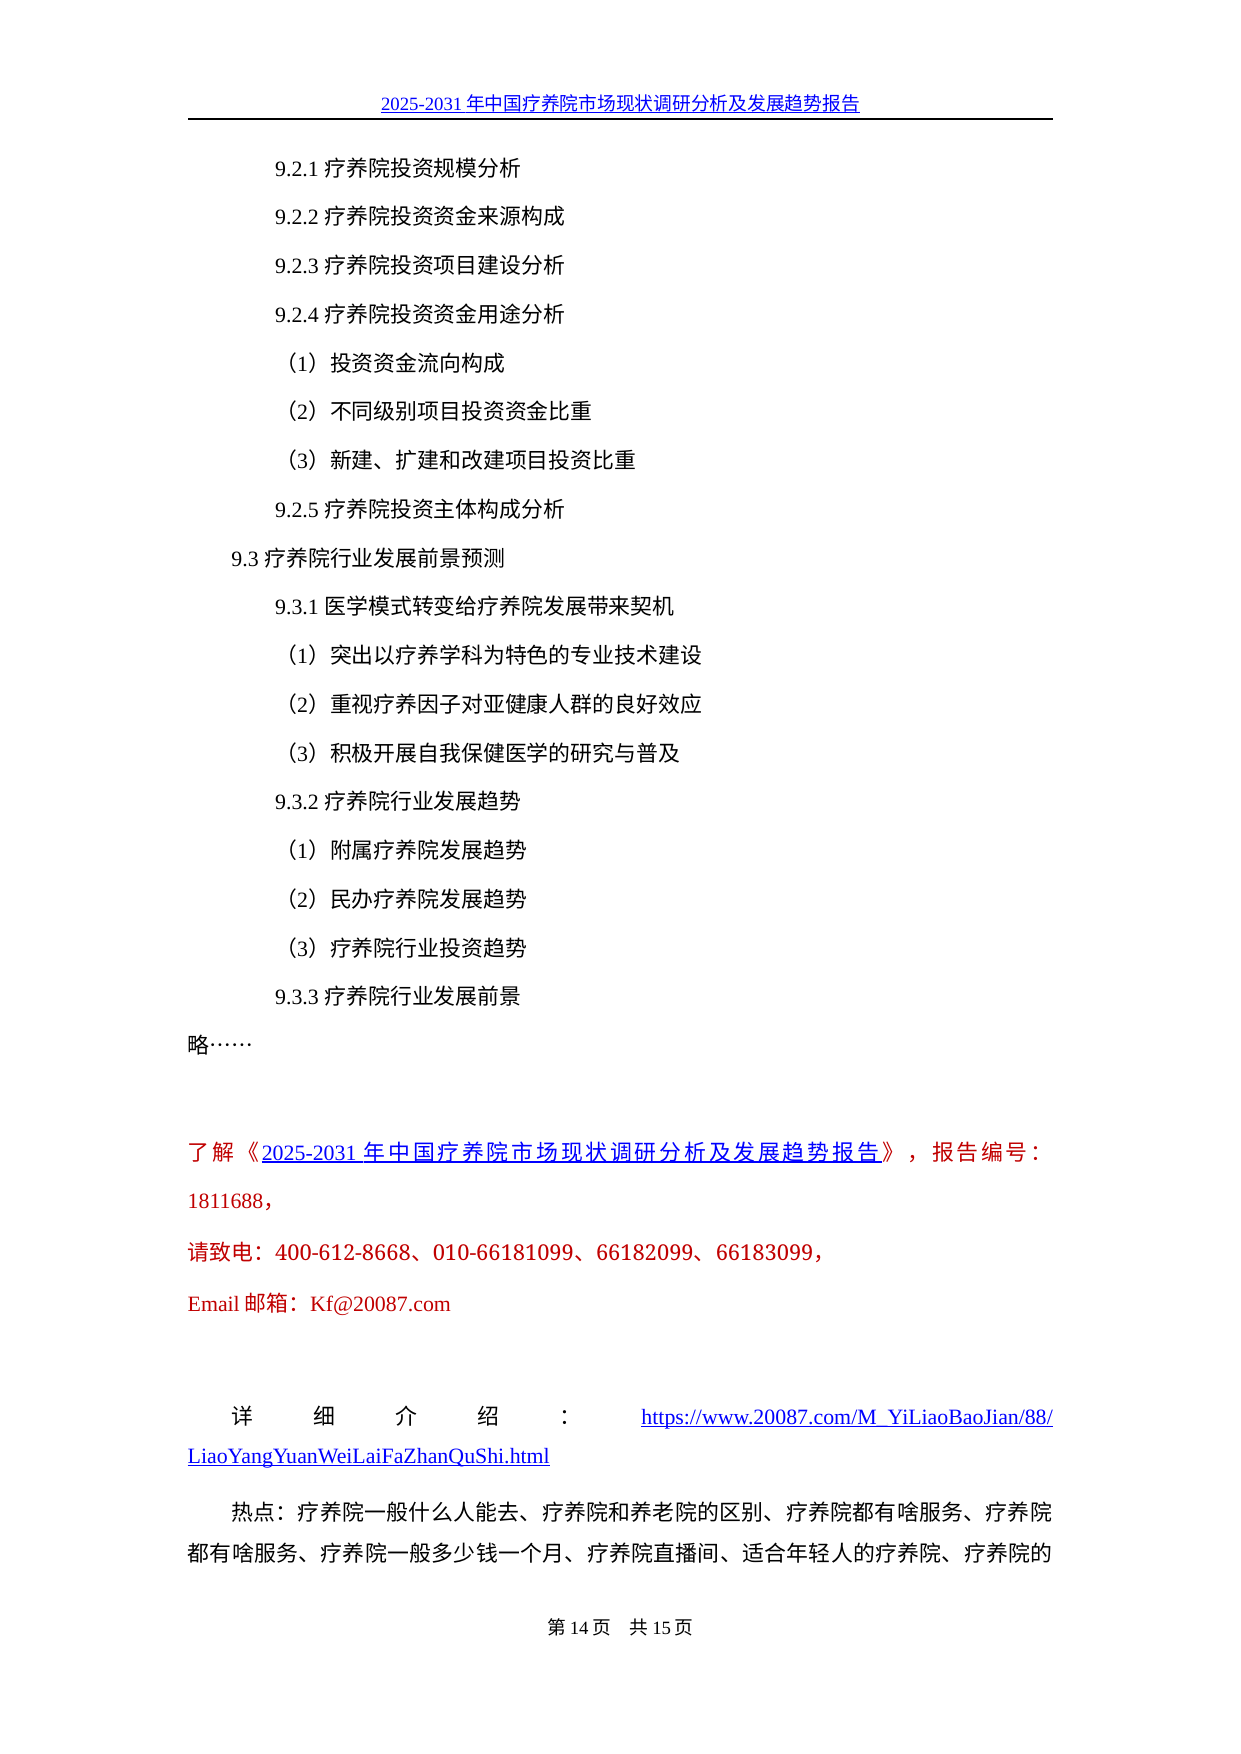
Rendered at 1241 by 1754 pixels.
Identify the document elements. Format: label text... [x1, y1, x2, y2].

text Email邮箱：Kf@20087.com [187, 1286, 1053, 1318]
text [187, 150, 1053, 1060]
text 了解《2025-2031年中国疗养院市场现状调研分析及发展趋势报告》，报告编号：1811688， [187, 1134, 1053, 1215]
text 请致电：400-612-8668、010-66181099、66182099、66183099， [187, 1234, 1053, 1267]
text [187, 1494, 1053, 1568]
text 详细介绍：https://www.20087.com/M_YiLiaoBaoJian/88/LiaoYangYuanWeiLaiFaZhanQuShi.html [187, 1399, 1053, 1472]
